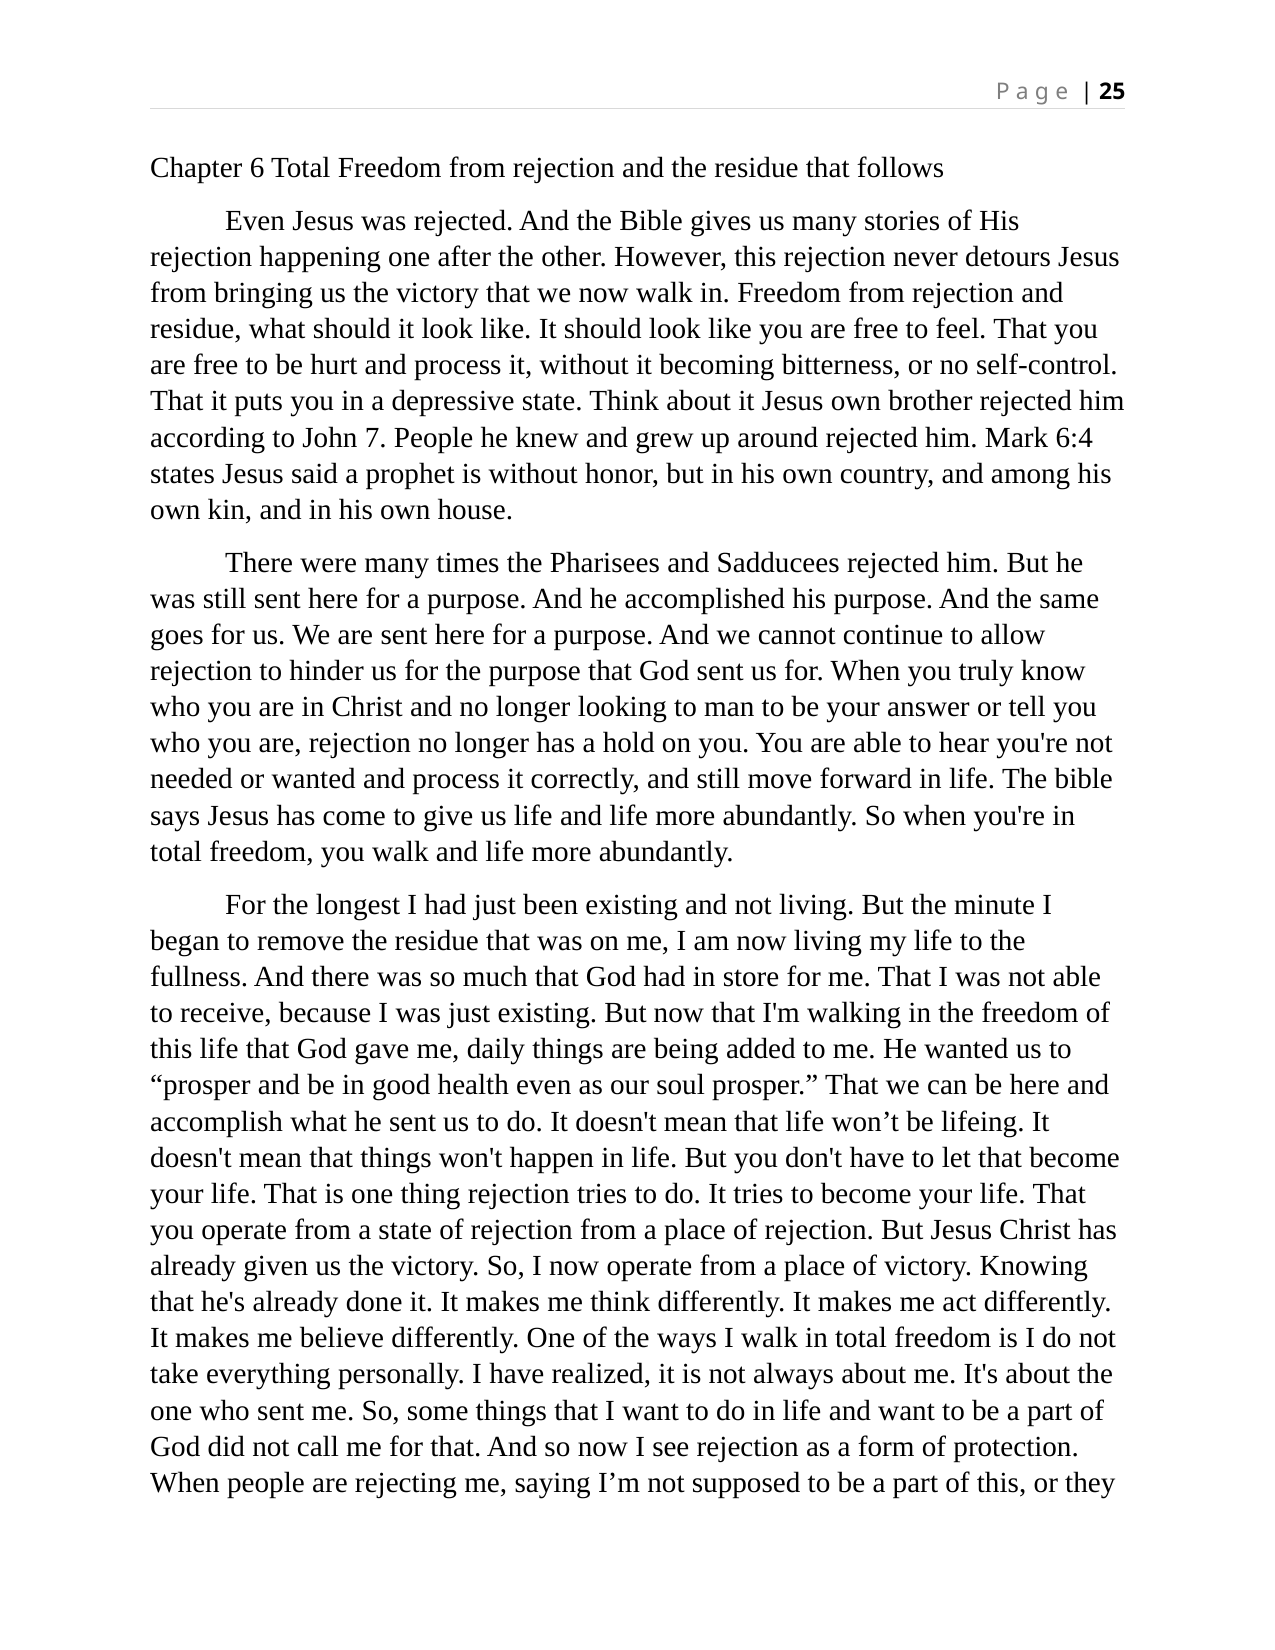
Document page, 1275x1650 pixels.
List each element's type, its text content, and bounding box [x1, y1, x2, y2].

text Chapter 6 Total Freedom from rejection and the residue that follows [150, 150, 1125, 183]
text Even Jesus was rejected. And the Bible gives us many stories of His rejection happening one after the other. However, this rejection never detours Jesus from bringing us the victory that we now walk in. Freedom from rejection and residue, what should it look like. It should look like you are free to feel. That you are free to be hurt and process it, without it becoming bitterness, or no self-control. That it puts you in a depressive state. Think about it Jesus own brother rejected him according to John 7. People he knew and grew up around rejected him. Mark 6:4 states Jesus said a prophet is without honor, but in his own country, and among his own kin, and in his own house. [150, 203, 1125, 526]
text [150, 887, 1125, 1499]
text There were many times the Pharisees and Sadducees rejected him. But he was still sent here for a purpose. And he accomplished his purpose. And the same goes for us. We are sent here for a purpose. And we cannot continue to allow rejection to hinder us for the purpose that God sent us for. When you truly know who you are in Christ and no longer looking to man to be your answer or tell you who you are, rejection no longer has a hold on you. You are able to hear you're not needed or wanted and process it correctly, and still move forward in life. The bible says Jesus has come to give us life and life more abundantly. So when you're in total freedom, you walk and life more abundantly. [150, 545, 1125, 867]
